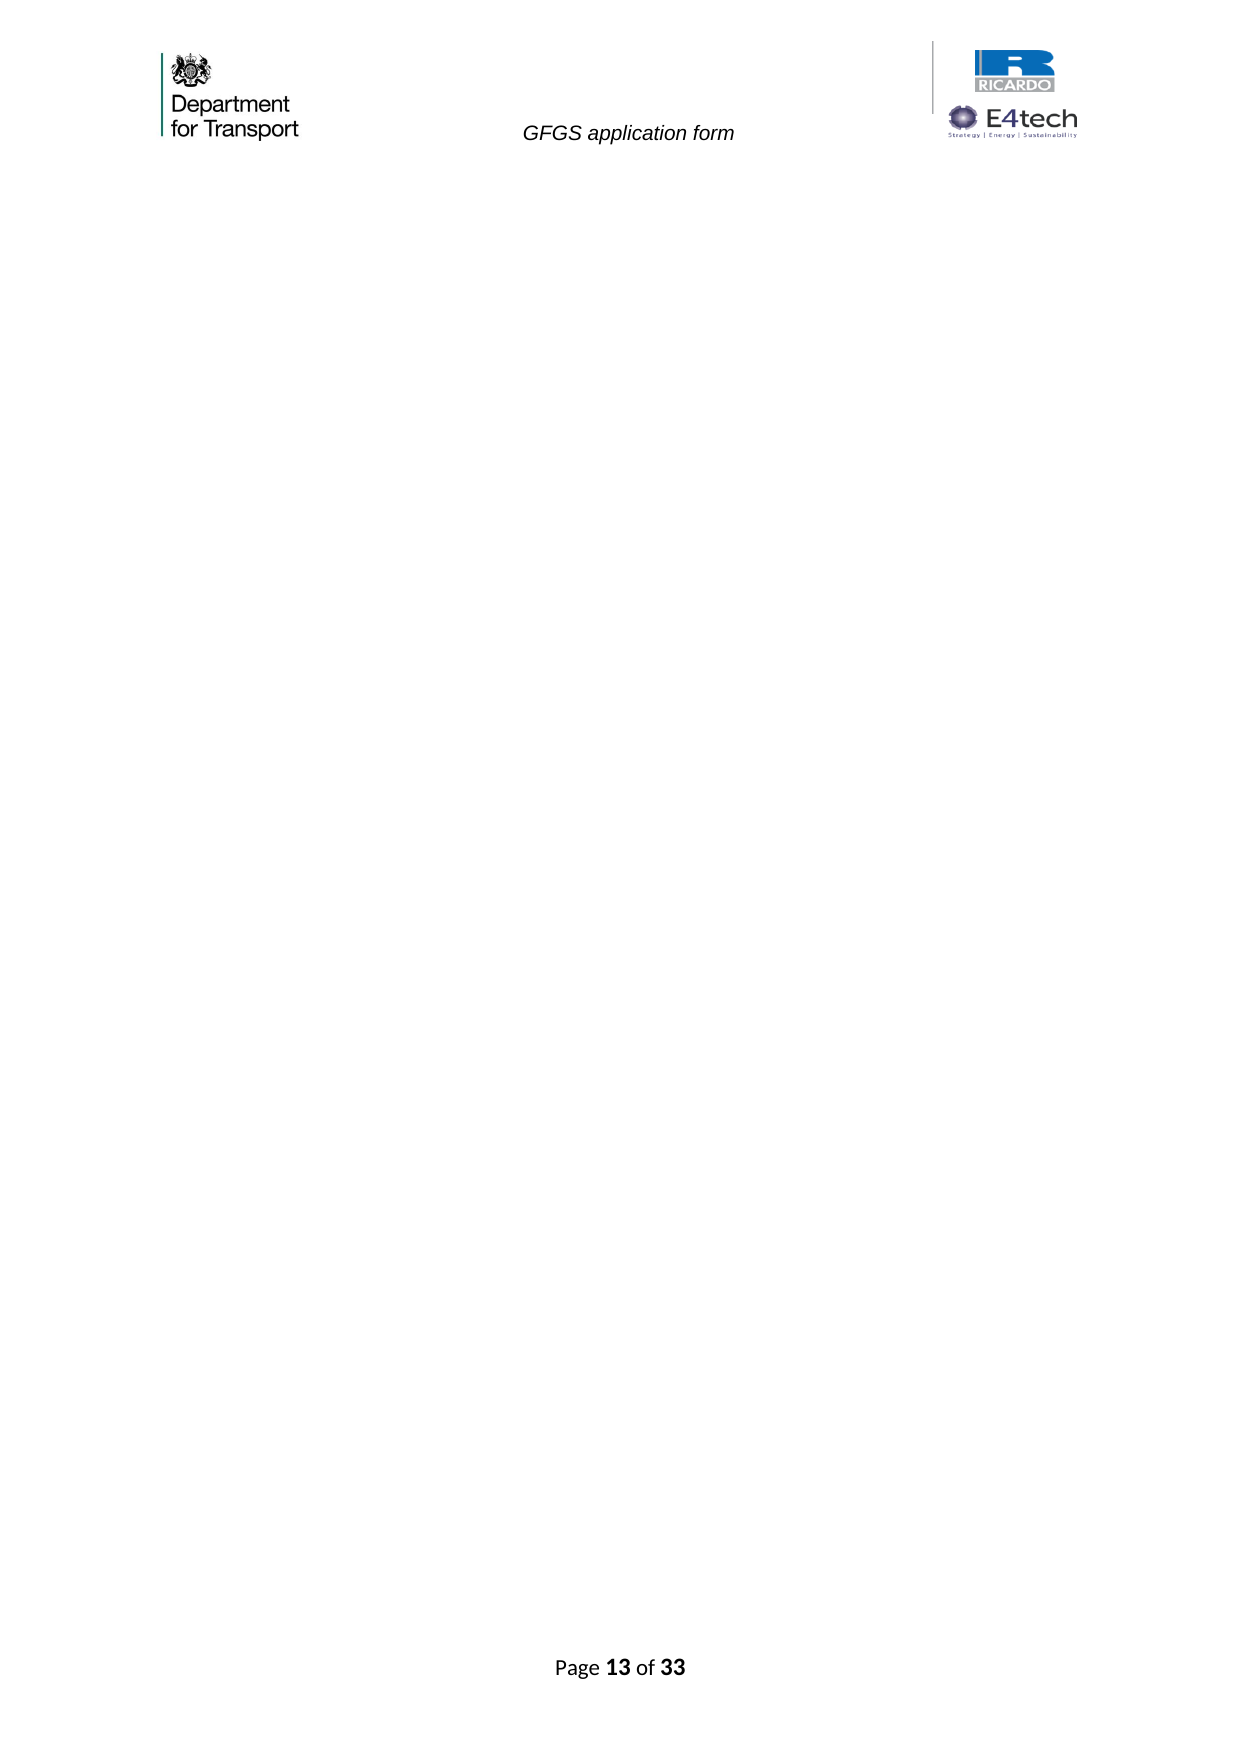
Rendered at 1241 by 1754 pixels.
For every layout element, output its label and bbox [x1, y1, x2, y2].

picture [927, 41, 1084, 141]
picture [156, 51, 304, 141]
